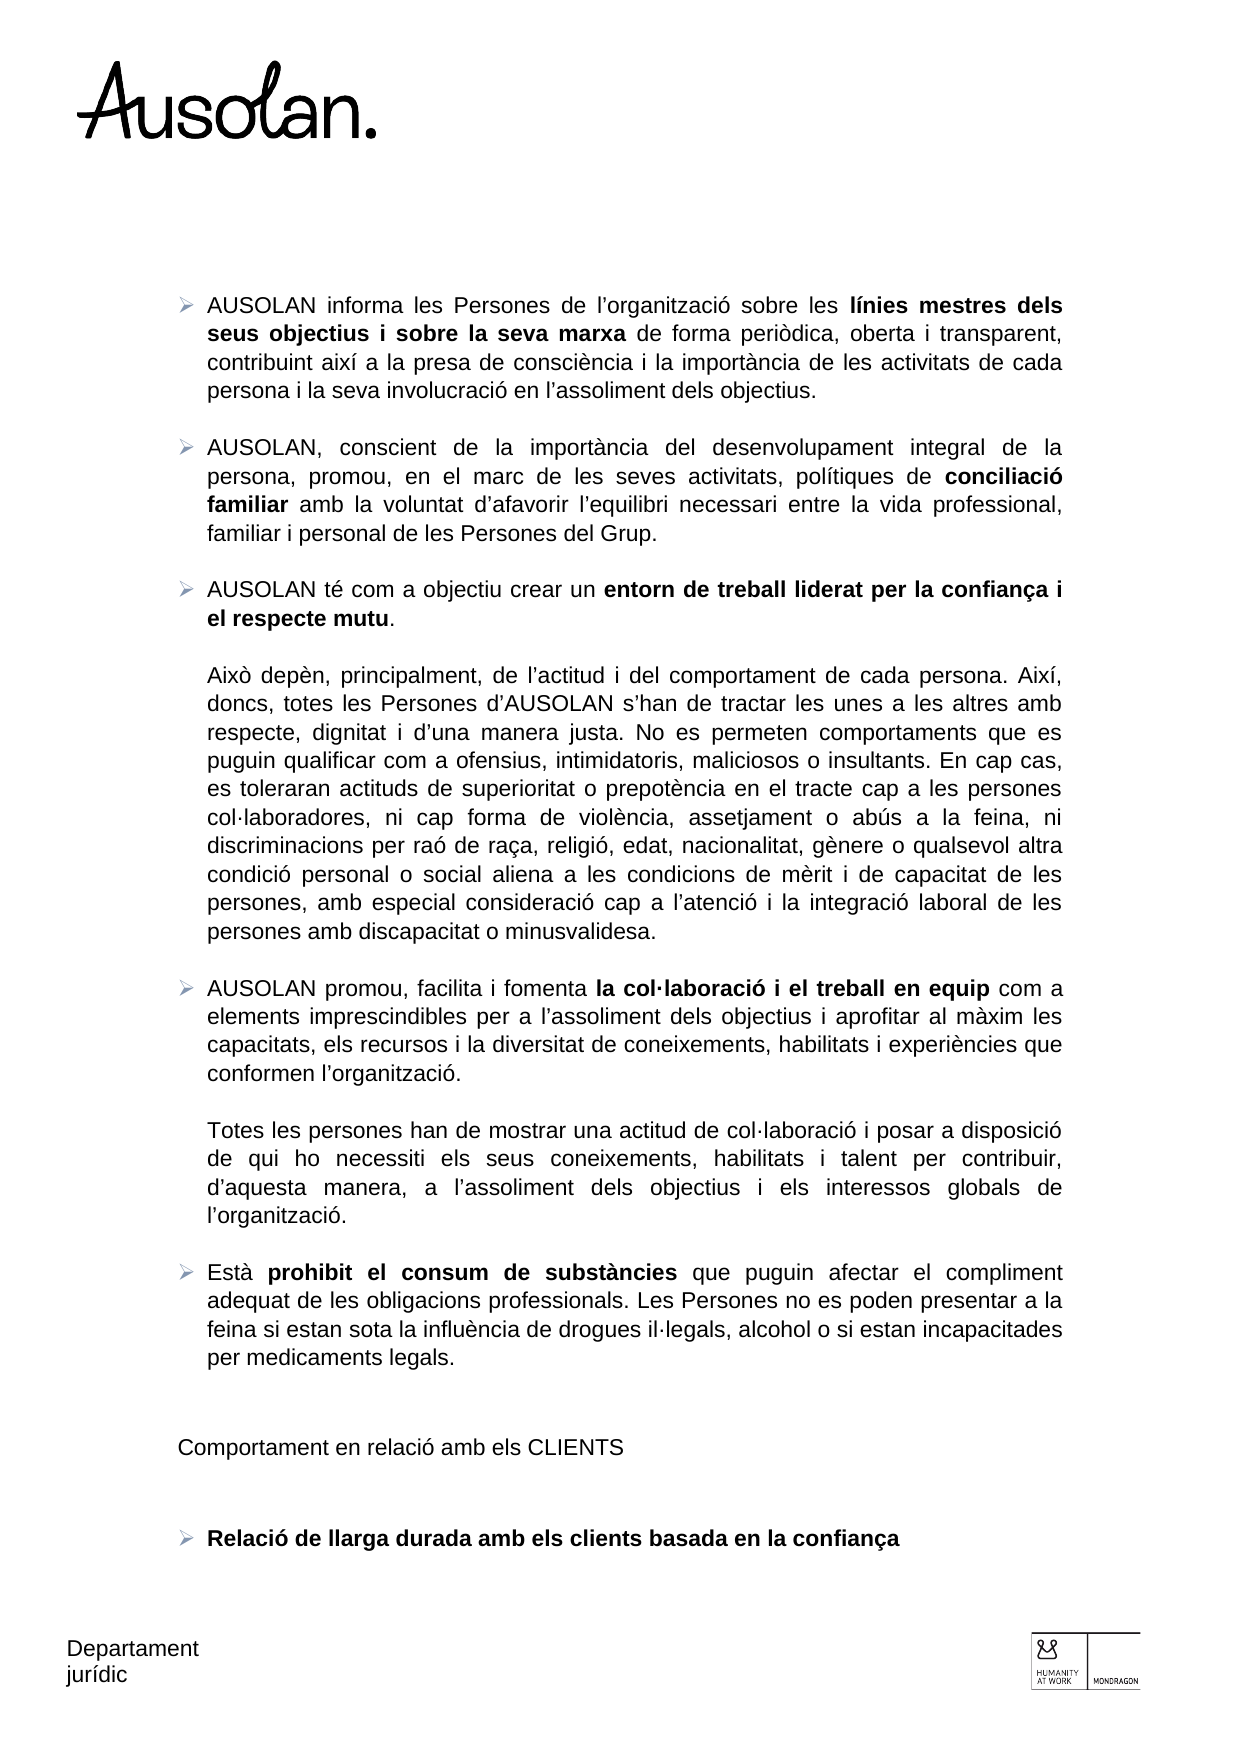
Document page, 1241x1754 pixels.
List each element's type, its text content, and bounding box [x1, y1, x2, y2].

list Està prohibit el consum de substàncies que puguin afectar el compliment adequat de les obligacions professionals. Les Persones no es poden presentar a la feina si estan sota la influència de drogues il·legals, alcohol o si estan incapacitades per medicaments legals. [177, 1259, 1063, 1371]
picture [1031, 1632, 1141, 1689]
list AUSOLAN té com a objectiu crear un entorn de treball liderat per la confiança i el respecte mutu. [177, 576, 1063, 631]
list Això depèn, principalment, de l’actitud i del comportament de cada persona. Així, doncs, totes les Persones d’AUSOLAN s’han de tractar les unes a les altres amb respecte, dignitat i d’una manera justa. No es permeten comportaments que es puguin qualificar com a ofensius, intimidatoris, maliciosos o insultants. En cap cas, es toleraran actituds de superioritat o prepotència en el tracte cap a les persones col·laboradores, ni cap forma de violència, assetjament o abús a la feina, ni discriminacions per raó de raça, religió, edat, nacionalitat, gènere o qualsevol altra condició personal o social aliena a les condicions de mèrit i de capacitat de les persones, amb especial consideració cap a l’atenció i la integració laboral de les persones amb discapacitat o minusvalidesa. [207, 662, 1063, 944]
list AUSOLAN informa les Persones de l’organització sobre les línies mestres dels seus objectius i sobre la seva marxa de forma periòdica, oberta i transparent, contribuint així a la presa de consciència i la importància de les activitats de cada persona i la seva involucració en l’assoliment dels objectius. [177, 292, 1063, 404]
picture [77, 60, 376, 139]
list AUSOLAN, conscient de la importància del desenvolupament integral de la persona, promou, en el marc de les seves activitats, polítiques de conciliació familiar amb la voluntat d’afavorir l’equilibri necessari entre la vida professional, familiar i personal de les Persones del Grup. [177, 434, 1063, 546]
list Relació de llarga durada amb els clients basada en la confiança [177, 1524, 1063, 1551]
list AUSOLAN promou, facilita i fomenta la col·laboració i el treball en equip com a elements imprescindibles per a l’assoliment dels objectius i aprofitar al màxim les capacitats, els recursos i la diversitat de coneixements, habilitats i experiències que conformen l’organització. [177, 974, 1063, 1086]
subtitle Comportament en relació amb els CLIENTS [177, 1434, 1063, 1461]
list Totes les persones han de mostrar una actitud de col·laboració i posar a disposició de qui ho necessiti els seus coneixements, habilitats i talent per contribuir, d’aquesta manera, a l’assoliment dels objectius i els interessos globals de l’organització. [207, 1117, 1063, 1228]
